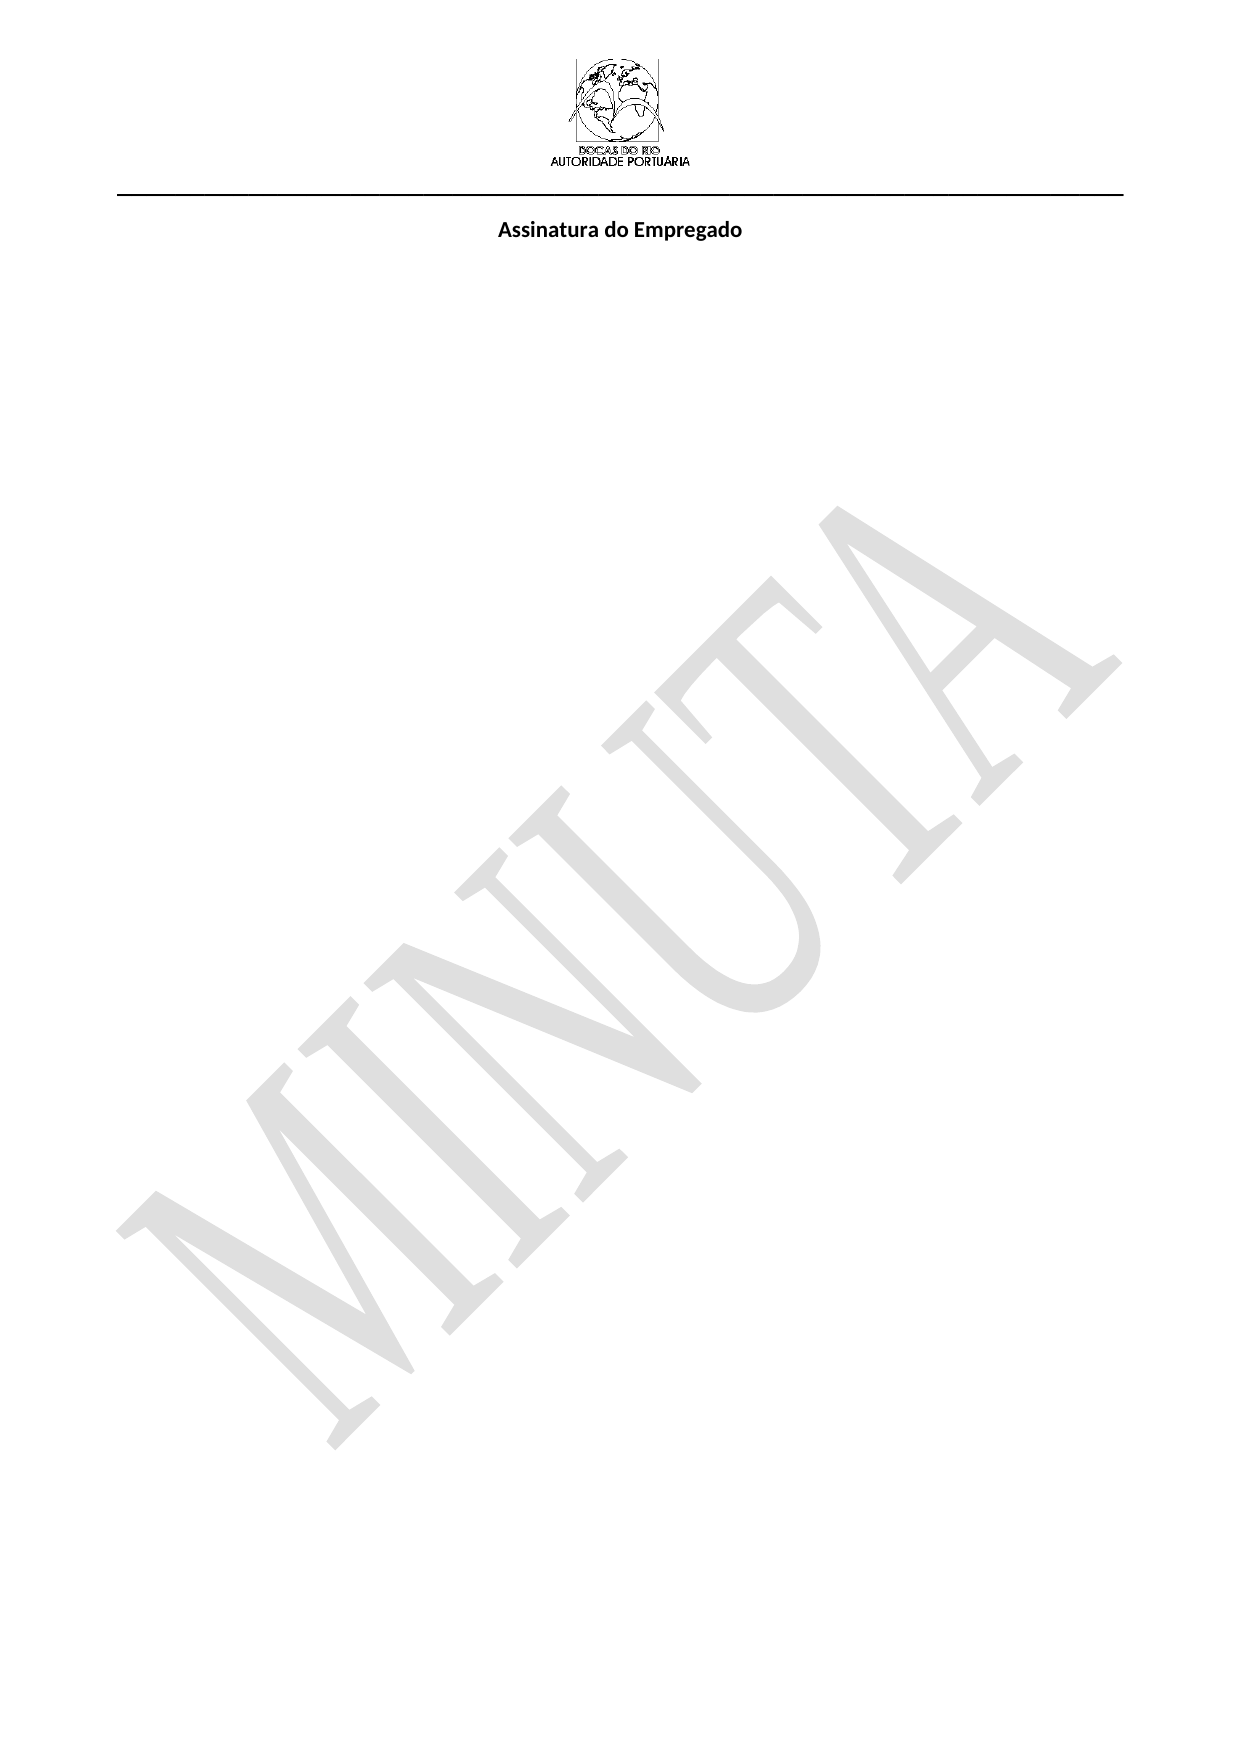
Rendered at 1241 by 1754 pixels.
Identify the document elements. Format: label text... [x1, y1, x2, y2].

text Assinatura do Empregado [112, 216, 1128, 243]
picture [550, 59, 690, 166]
